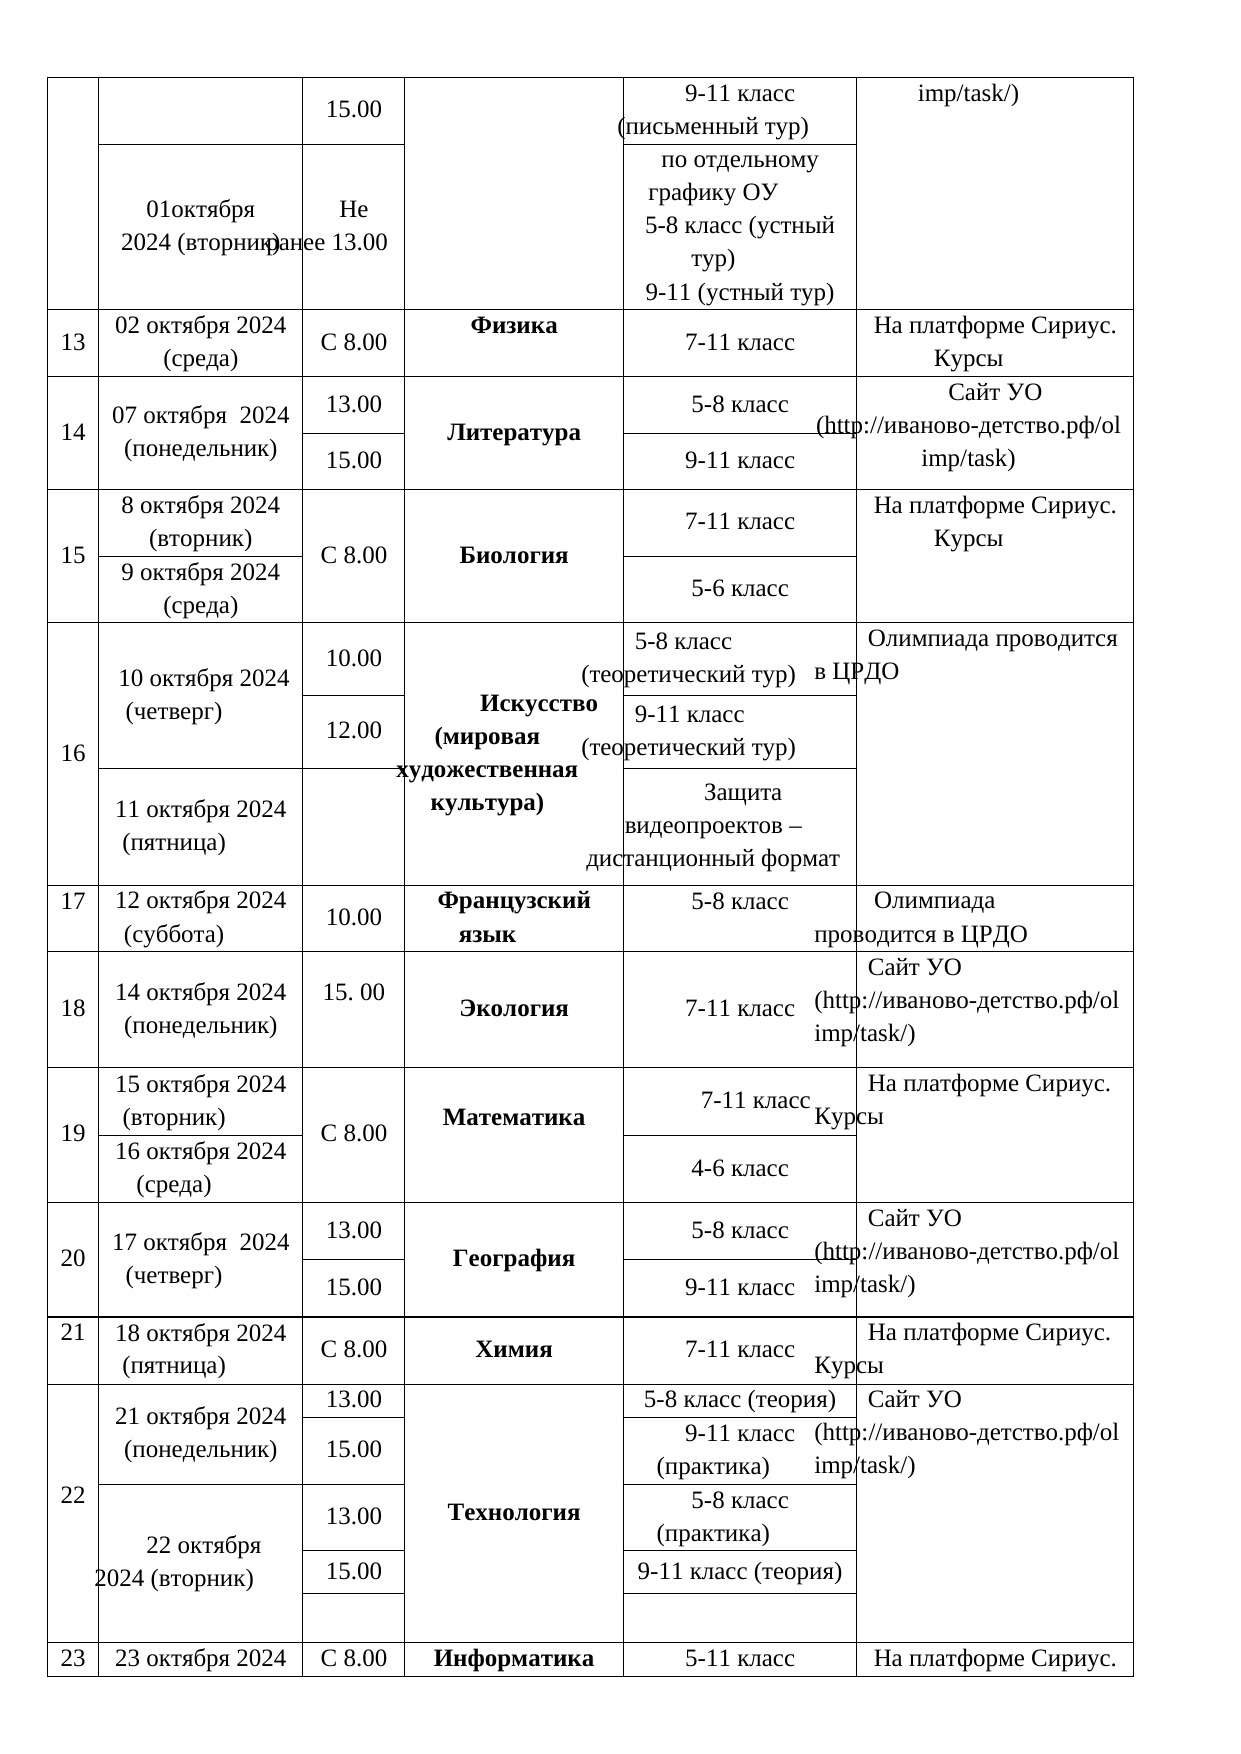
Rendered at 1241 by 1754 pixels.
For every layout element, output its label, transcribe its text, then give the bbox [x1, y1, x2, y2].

table_cell 4-6 класс [624, 1136, 856, 1202]
table_cell Французский язык [405, 886, 623, 951]
table_cell 5-6 класс [624, 557, 856, 622]
table_cell [303, 769, 404, 884]
table_cell 21 [48, 1318, 98, 1383]
table_cell На платформе Сириус. Курсы [857, 1318, 1133, 1383]
table_cell 5-8 класс (теоретический тур) [624, 623, 856, 695]
table_cell С 8.00 [303, 1643, 404, 1676]
table_cell по отдельному графику ОУ 5-8 класс (устный тур) 9-11 (устный тур) [624, 145, 856, 309]
table_cell 02 октября 2024 (среда) [99, 310, 302, 376]
table_cell 9-11 класс (теоретический тур) [624, 696, 856, 768]
table_cell [624, 1594, 856, 1642]
table_cell На платформе Сириус. Курсы [857, 1068, 1133, 1202]
table_cell 12 октября 2024 (суббота) [99, 886, 302, 951]
table_cell 10 октября 2024 (четверг) [99, 623, 302, 768]
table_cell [857, 78, 1133, 309]
table_cell Искусство (мировая художественная культура) [405, 623, 623, 884]
table_cell На платформе Сириус. Курсы [857, 310, 1133, 376]
table_cell 5-8 класс [624, 377, 856, 433]
table_cell 9 октября 2024 (среда) [99, 557, 302, 622]
table_cell 17 [48, 886, 98, 951]
table_cell 15.00 [303, 434, 404, 489]
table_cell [857, 1643, 1133, 1676]
table_cell 14 октября 2024 (понедельник) [99, 952, 302, 1067]
table_cell 9-11 класс [624, 1260, 856, 1316]
table_cell Олимпиада проводится в ЦРДО [857, 886, 1133, 951]
table_cell 13.00 [303, 377, 404, 433]
table_cell Экология [405, 952, 623, 1067]
table_cell 10.00 [303, 623, 404, 695]
table_cell 23 [48, 1643, 98, 1676]
table_cell Химия [405, 1318, 623, 1383]
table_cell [99, 1643, 302, 1676]
table_cell С 8.00 [303, 310, 404, 376]
table_cell 13.00 [303, 1485, 404, 1550]
table_cell 18 октября 2024 (пятница) [99, 1318, 302, 1383]
table_cell 15.00 [303, 1551, 404, 1593]
table_cell 9-11 класс [624, 434, 856, 489]
table_cell Технология [405, 1385, 623, 1642]
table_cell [99, 78, 302, 143]
table_cell [303, 1594, 404, 1642]
table_cell 7-11 класс [624, 310, 856, 376]
table_cell Сайт УО (http://иваново-детство.рф/olimp/task/) [857, 1385, 1133, 1642]
table_cell Не ранее 13.00 [303, 145, 404, 309]
table_cell 18 [48, 952, 98, 1067]
table_cell 15 октября 2024 (вторник) [99, 1068, 302, 1135]
table_cell 12 [48, 78, 98, 309]
table_cell 9-11 класс (практика) [624, 1418, 856, 1484]
table_cell 5-8 класс (теория) [624, 1385, 856, 1417]
table_cell 22 октября 2024 (вторник) [99, 1485, 302, 1642]
table_cell 7-11 класс [624, 952, 856, 1067]
table_cell 5-11 класс [624, 1643, 856, 1676]
table_cell Литература [405, 377, 623, 489]
table_cell 15.00 [303, 78, 404, 143]
table_cell 20 [48, 1203, 98, 1316]
table_cell 16 [48, 623, 98, 884]
table_cell Биология [405, 490, 623, 622]
table_cell 13.00 [303, 1203, 404, 1259]
table_cell 5-8 класс [624, 1203, 856, 1259]
table_cell География [405, 1203, 623, 1316]
table_cell 7-11 класс [624, 1068, 856, 1135]
table_cell 15.00 [303, 1260, 404, 1316]
table_cell 16 октября 2024 (среда) [99, 1136, 302, 1202]
table_cell 12.00 [303, 696, 404, 768]
table_cell 15.00 [303, 1418, 404, 1484]
table_cell 13 [48, 310, 98, 376]
table_cell 11 октября 2024 (пятница) [99, 769, 302, 884]
table_cell Олимпиада проводится в ЦРДО [857, 623, 1133, 884]
table_cell 01октября 2024 (вторник) [99, 145, 302, 309]
table_cell Физика [405, 310, 623, 376]
table_cell 5-8 класс [624, 886, 856, 951]
table_cell 8 октября 2024 (вторник) [99, 490, 302, 556]
table_cell С 8.00 [303, 1318, 404, 1383]
table_cell 13.00 [303, 1385, 404, 1417]
table_cell 19 [48, 1068, 98, 1202]
table_cell 07 октября 2024 (понедельник) [99, 377, 302, 489]
table_cell 9-11 класс (теория) [624, 1551, 856, 1593]
table_cell 15. 00 [303, 952, 404, 1067]
table_cell 7-11 класс [624, 490, 856, 556]
table_cell 22 [48, 1385, 98, 1642]
table_cell Информатика [405, 1643, 623, 1676]
table_cell С 8.00 [303, 1068, 404, 1202]
table_cell На платформе Сириус. Курсы [857, 490, 1133, 622]
table_cell Английский язык [405, 78, 623, 309]
table_cell 5-8 класс (практика) [624, 1485, 856, 1550]
table_cell С 8.00 [303, 490, 404, 622]
table_cell Сайт УО (http://иваново-детство.рф/olimp/task/) [857, 952, 1133, 1067]
table_cell Сайт УО (http://иваново-детство.рф/olimp/task/) [857, 1203, 1133, 1316]
table_cell 21 октября 2024 (понедельник) [99, 1385, 302, 1484]
table_cell 15 [48, 490, 98, 622]
table_cell Сайт УО (http://иваново-детство.рф/olimp/task) [857, 377, 1133, 489]
table_cell 9-11 класс (письменный тур) [624, 78, 856, 143]
table_cell 14 [48, 377, 98, 489]
table_cell Защита видеопроектов – дистанционный формат [624, 769, 856, 884]
table_cell Математика [405, 1068, 623, 1202]
table_cell 10.00 [303, 886, 404, 951]
table_cell 17 октября 2024 (четверг) [99, 1203, 302, 1316]
table_cell 7-11 класс [624, 1318, 856, 1383]
